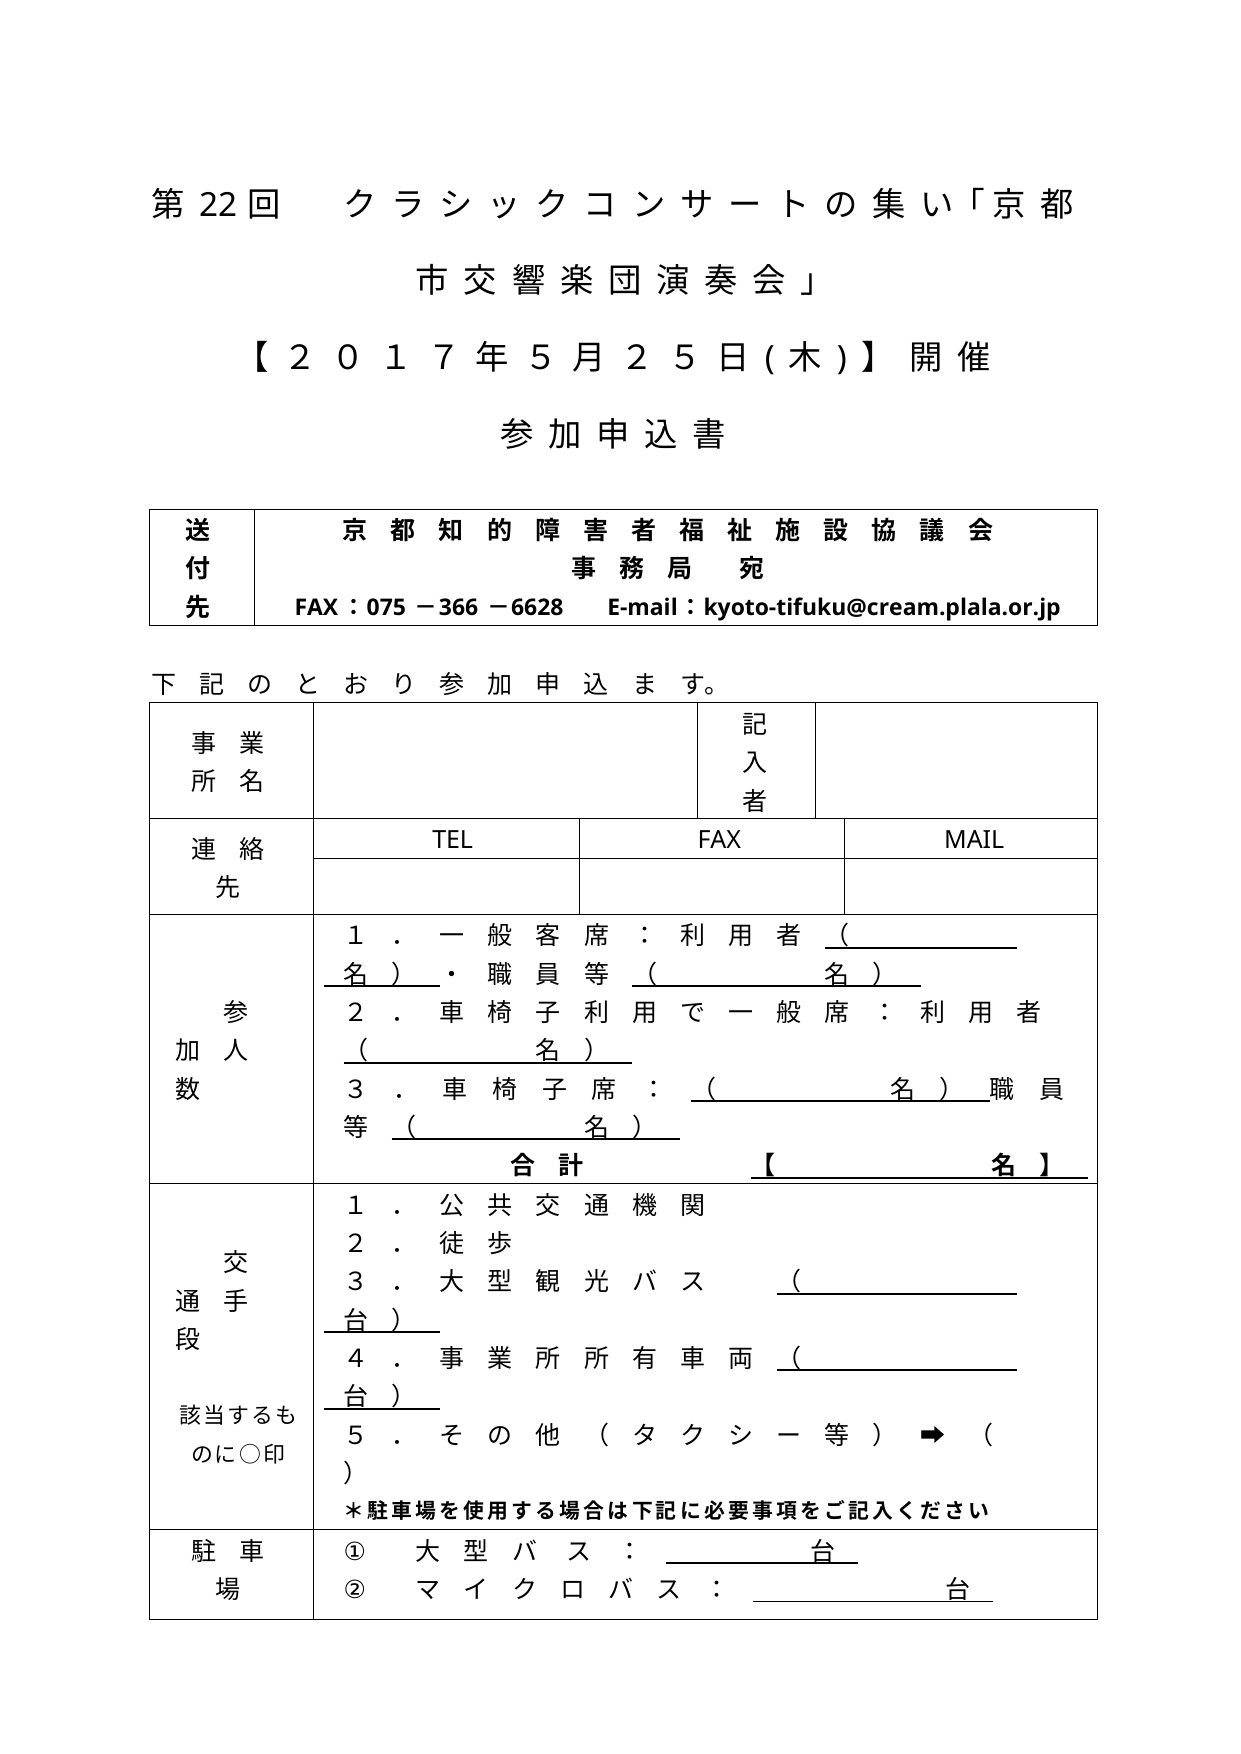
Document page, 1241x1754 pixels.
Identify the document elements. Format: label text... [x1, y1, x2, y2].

table_header 京都知的障害者福祉施設協議会 事務局 宛 FAX：075－366－6628 E‐mail：kyoto-tifuku@cream.plala.or.jp [255, 510, 1097, 624]
table_header 送付先 [150, 510, 254, 624]
table_header 記入者 [698, 703, 815, 818]
table_cell [314, 859, 579, 914]
table_header [314, 703, 697, 818]
table_cell １．公共交通機関 ２．徒歩 ３．大型観光バス （ 台） ４．事業所所有車両（ 台） ５．その他（タクシー等）➡（ ） ＊駐車場を使用する場合は下記に必要事項をご記入ください [314, 1184, 1097, 1529]
table_cell MAIL [845, 819, 1097, 858]
table_cell 交通手段 該当するものに○印 [150, 1184, 313, 1529]
text 下記のとおり参加申込ます。 [151, 664, 1089, 702]
table_header [816, 703, 1097, 818]
table_cell [580, 859, 844, 914]
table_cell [314, 1530, 1097, 1619]
table_cell [845, 859, 1097, 914]
table_cell 駐車場 の利用 の場合 [150, 1530, 313, 1619]
table_cell FAX [580, 819, 844, 858]
table_header 事業所名 [150, 703, 313, 818]
table_cell 参加人数 [150, 915, 313, 1183]
table_cell １．一般客席：利用者（ 名）・職員等（ 名） ２．車椅子利用で一般席：利用者（ 名） ３．車椅子席：（ 名）職員等（ 名） 合計 【 名】 [314, 915, 1097, 1183]
table_cell TEL [314, 819, 579, 858]
text 参加申込書 [151, 393, 1089, 470]
text 【２０１７年５月２５日(木)】開催 [151, 317, 1089, 393]
text 第22回 クラシックコンサートの集い｢京都市交響楽団演奏会｣ [151, 163, 1089, 317]
table_cell 連絡先 [150, 819, 313, 914]
